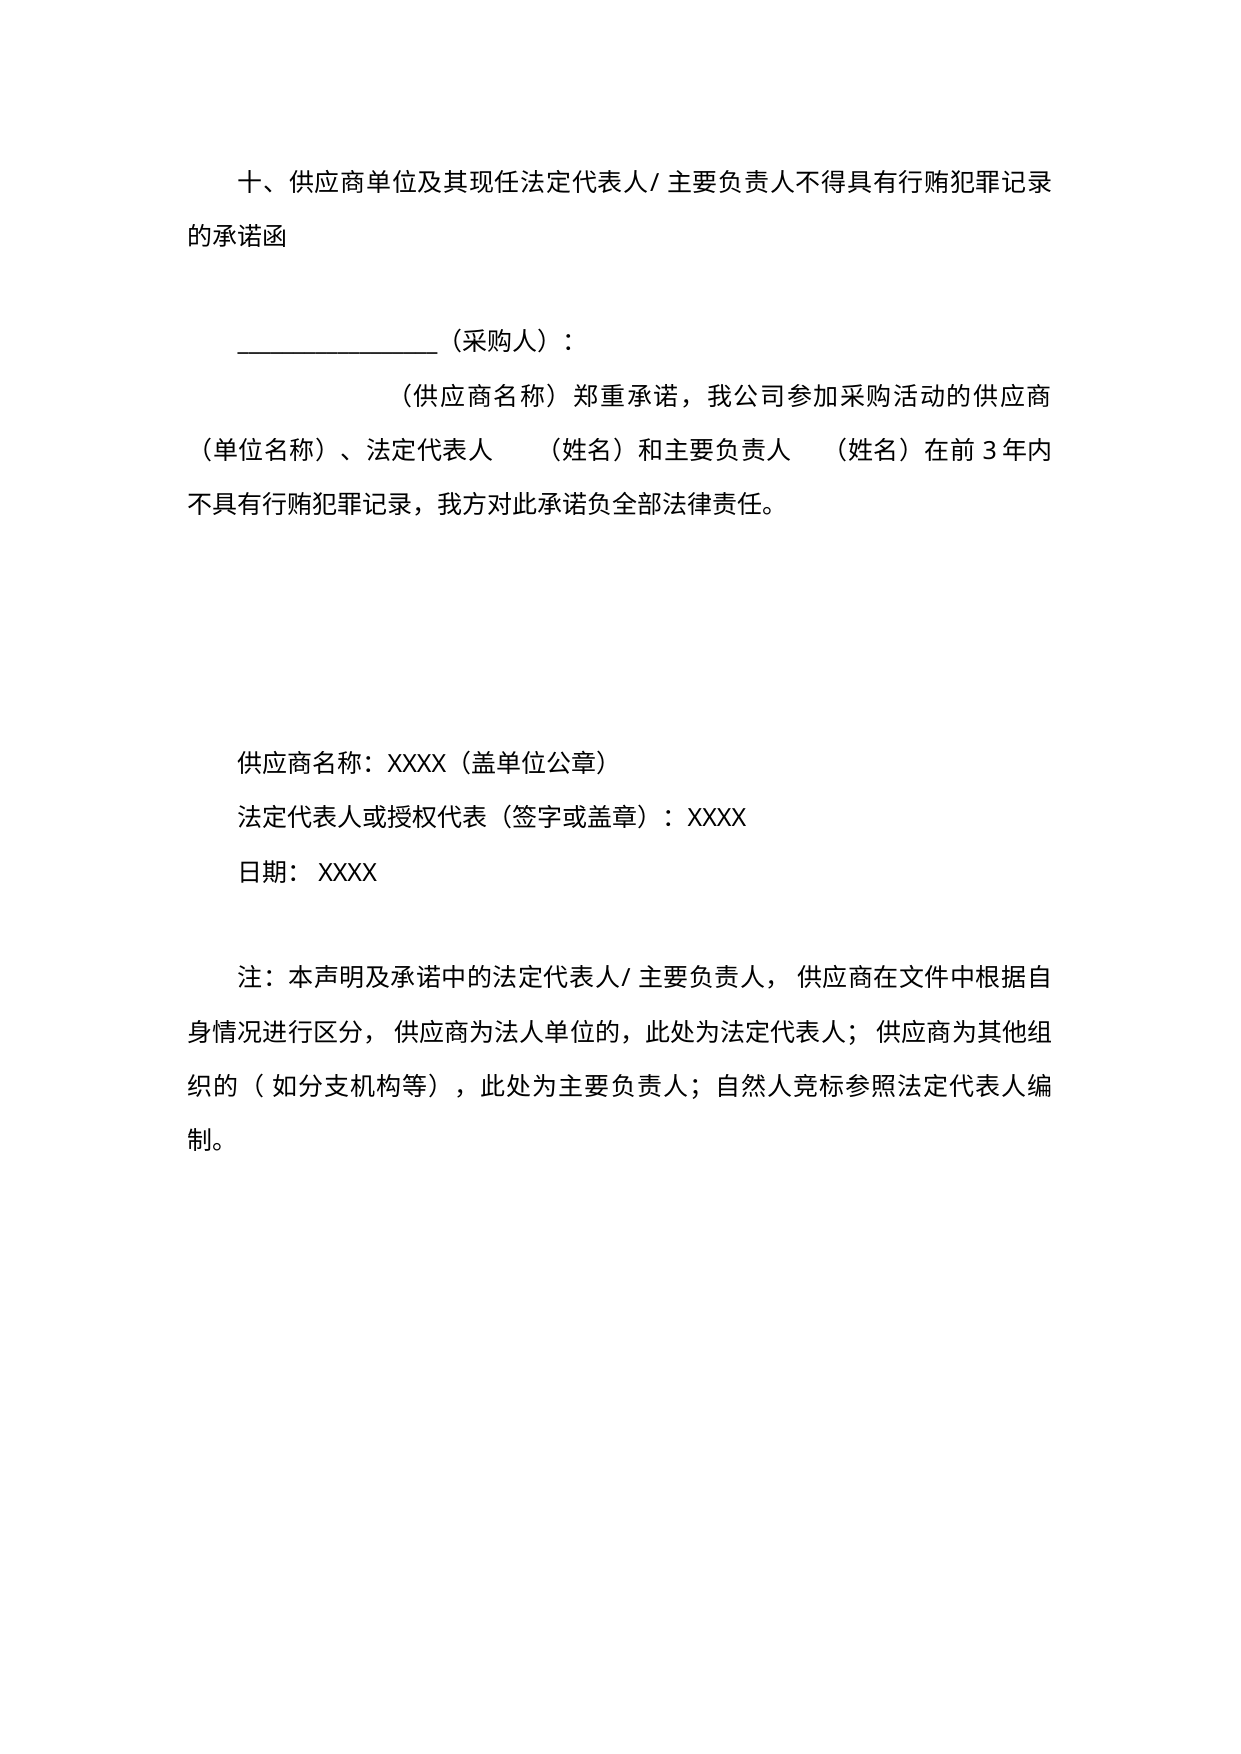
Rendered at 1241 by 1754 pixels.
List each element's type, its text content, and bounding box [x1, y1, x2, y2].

text __________________（采购人）： [187, 322, 1053, 358]
text 法定代表人或授权代表（签字或盖章）：XXXX [187, 798, 1053, 834]
text 日期： XXXX [187, 852, 1053, 888]
text 注：本声明及承诺中的法定代表人/ 主要负责人， 供应商在文件中根据自身情况进行区分， 供应商为法人单位的，此处为法定代表人； 供应商为其他组织的（ 如分支机构等），此处为主要负责人；自然人竞标参照法定代表人编制。 [187, 958, 1053, 1157]
text （供应商名称）郑重承诺，我公司参加采购活动的供应商 （单位名称）、法定代表人 （姓名）和主要负责人 （姓名）在前3年内不具有行贿犯罪记录，我方对此承诺负全部法律责任。 [187, 376, 1053, 521]
text 供应商名称：XXXX（盖单位公章） [187, 743, 1053, 780]
text 十、供应商单位及其现任法定代表人/ 主要负责人不得具有行贿犯罪记录的承诺函 [187, 162, 1053, 253]
